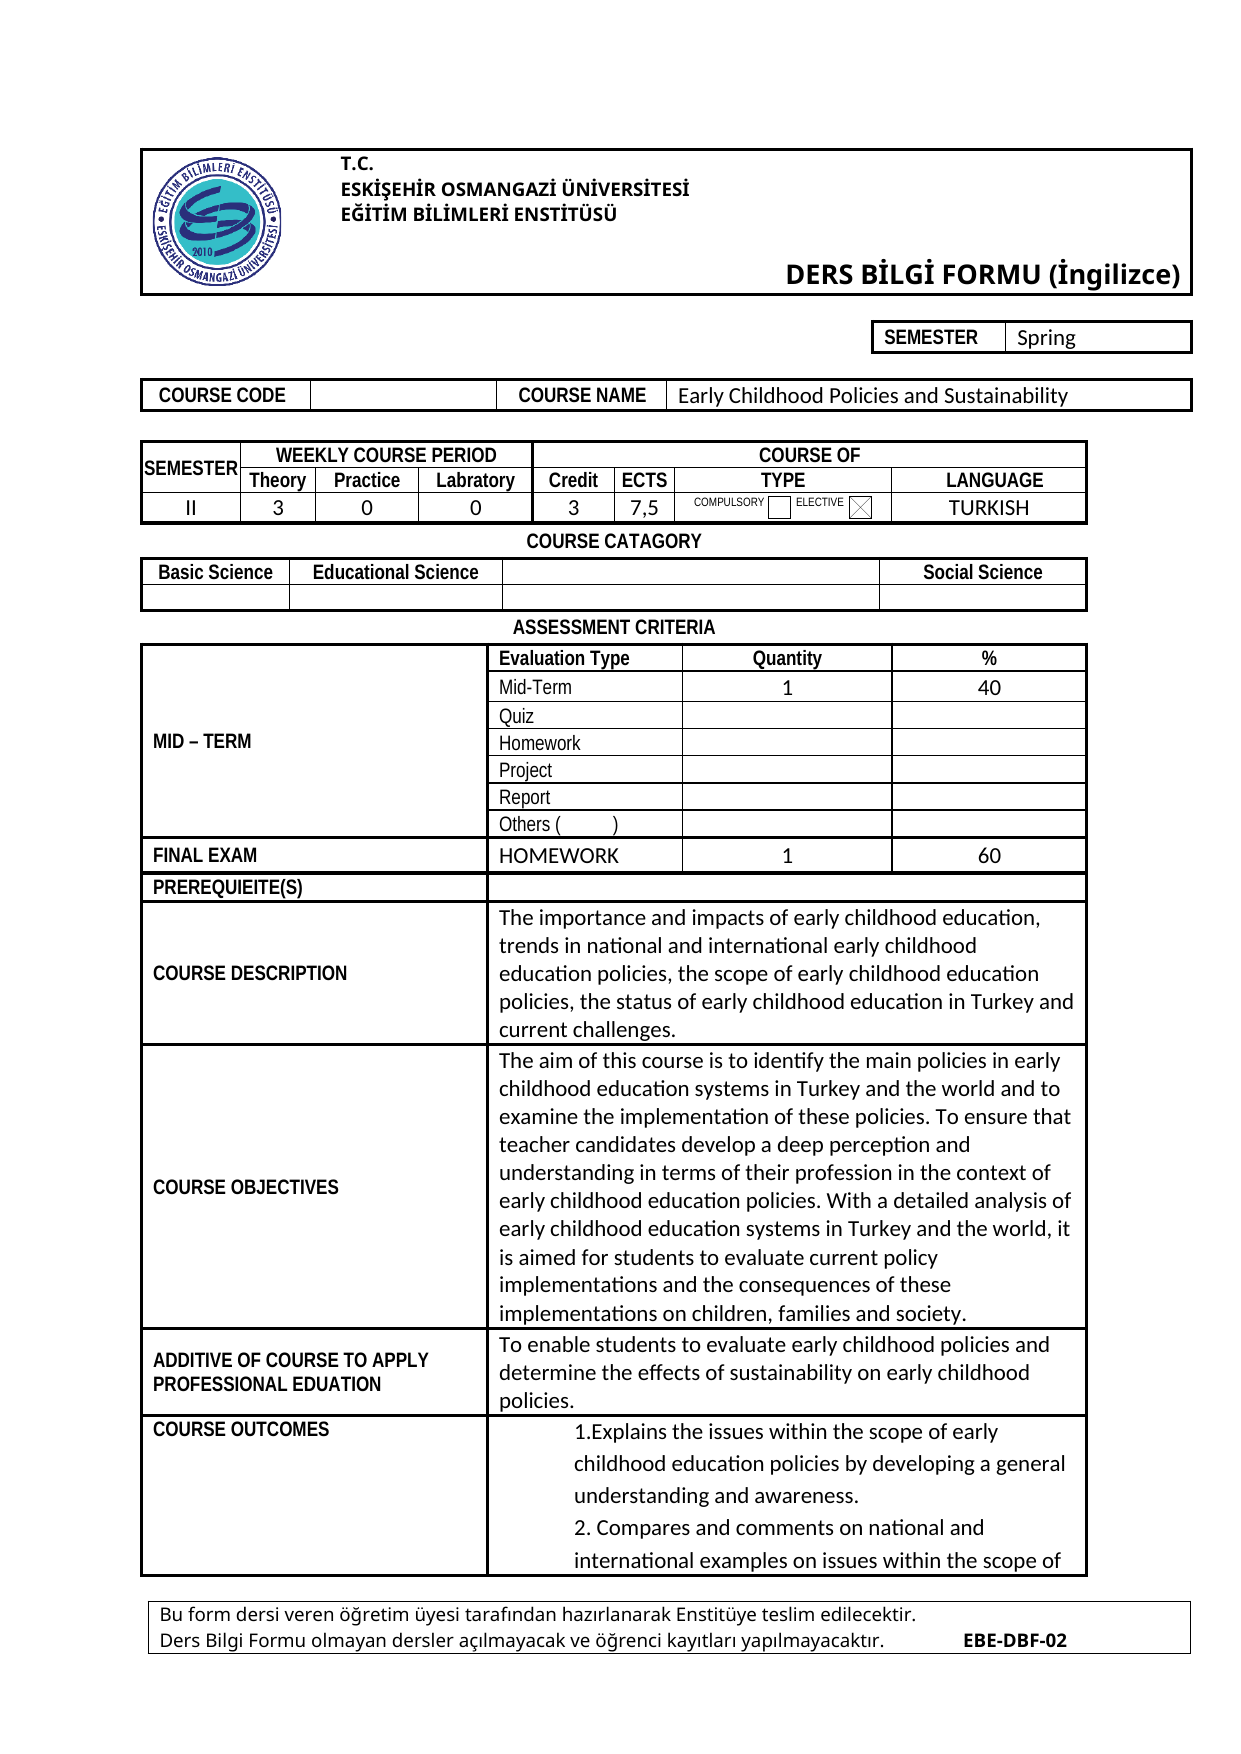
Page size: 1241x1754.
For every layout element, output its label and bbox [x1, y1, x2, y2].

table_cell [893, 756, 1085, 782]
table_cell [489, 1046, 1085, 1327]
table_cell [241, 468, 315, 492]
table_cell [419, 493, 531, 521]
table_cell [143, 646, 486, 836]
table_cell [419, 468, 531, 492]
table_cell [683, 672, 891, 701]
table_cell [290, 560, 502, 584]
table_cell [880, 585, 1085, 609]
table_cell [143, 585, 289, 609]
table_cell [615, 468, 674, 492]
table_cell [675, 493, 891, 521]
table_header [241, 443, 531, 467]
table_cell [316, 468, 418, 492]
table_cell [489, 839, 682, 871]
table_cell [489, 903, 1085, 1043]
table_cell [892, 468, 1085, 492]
picture [152, 157, 282, 286]
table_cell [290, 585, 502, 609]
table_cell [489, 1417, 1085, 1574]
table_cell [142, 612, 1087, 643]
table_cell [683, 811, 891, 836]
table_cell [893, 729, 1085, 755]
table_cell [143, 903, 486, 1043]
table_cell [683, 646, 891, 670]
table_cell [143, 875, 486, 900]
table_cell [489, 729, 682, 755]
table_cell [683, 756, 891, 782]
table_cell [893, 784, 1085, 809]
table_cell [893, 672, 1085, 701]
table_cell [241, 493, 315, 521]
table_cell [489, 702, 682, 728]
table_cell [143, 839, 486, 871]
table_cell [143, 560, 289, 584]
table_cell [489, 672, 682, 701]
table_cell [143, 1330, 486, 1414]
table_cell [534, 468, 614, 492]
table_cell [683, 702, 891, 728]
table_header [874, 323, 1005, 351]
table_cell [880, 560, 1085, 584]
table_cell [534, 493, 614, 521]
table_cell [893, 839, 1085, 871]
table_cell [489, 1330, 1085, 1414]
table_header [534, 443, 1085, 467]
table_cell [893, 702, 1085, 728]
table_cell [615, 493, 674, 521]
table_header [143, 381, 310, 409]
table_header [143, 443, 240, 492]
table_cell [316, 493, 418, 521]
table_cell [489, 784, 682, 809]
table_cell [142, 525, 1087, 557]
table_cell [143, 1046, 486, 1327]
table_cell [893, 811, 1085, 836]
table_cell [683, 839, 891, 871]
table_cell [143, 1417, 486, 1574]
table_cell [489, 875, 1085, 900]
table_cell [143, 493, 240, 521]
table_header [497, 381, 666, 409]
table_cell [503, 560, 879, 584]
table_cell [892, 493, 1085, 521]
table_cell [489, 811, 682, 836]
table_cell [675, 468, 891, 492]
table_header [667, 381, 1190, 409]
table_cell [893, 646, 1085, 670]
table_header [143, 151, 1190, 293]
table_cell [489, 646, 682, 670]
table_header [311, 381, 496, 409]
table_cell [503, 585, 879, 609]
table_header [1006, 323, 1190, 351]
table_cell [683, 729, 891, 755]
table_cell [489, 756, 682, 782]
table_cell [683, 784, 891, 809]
